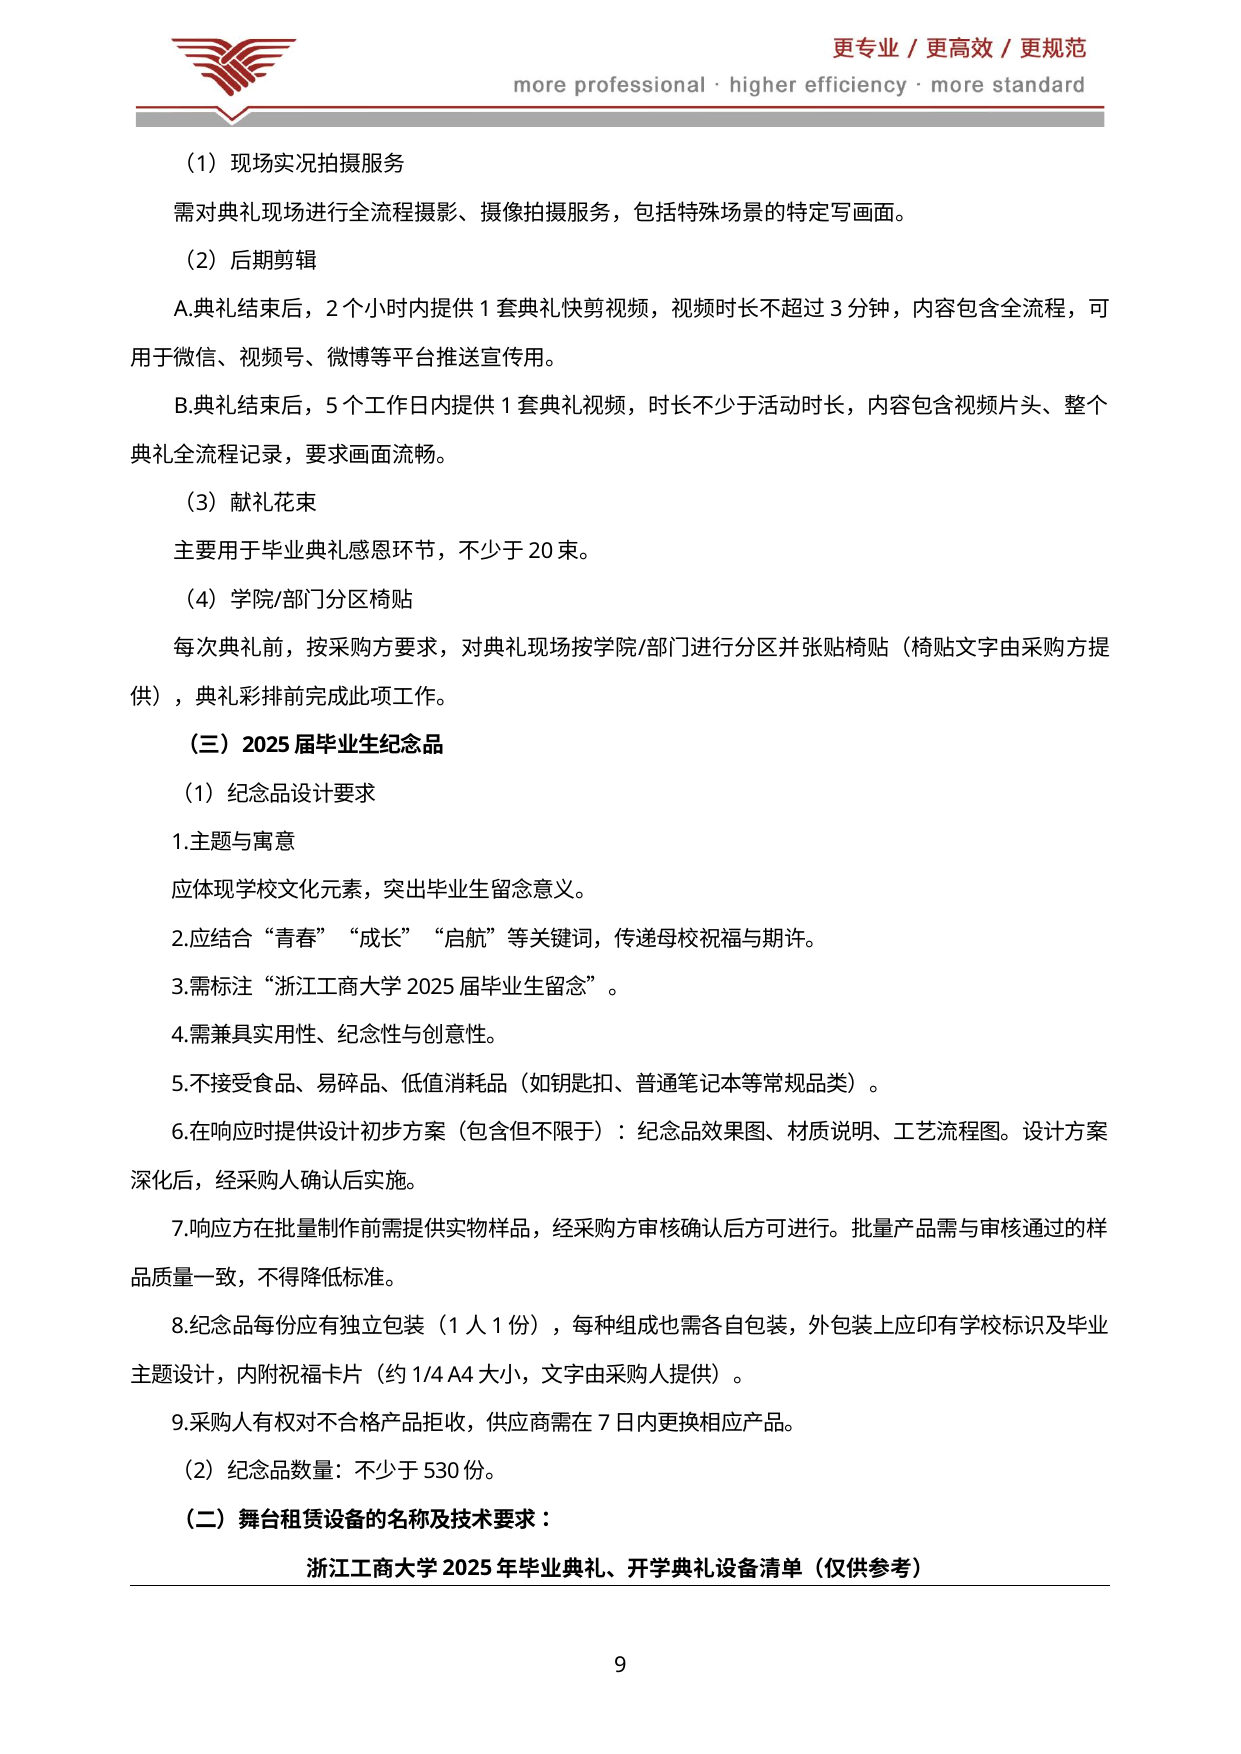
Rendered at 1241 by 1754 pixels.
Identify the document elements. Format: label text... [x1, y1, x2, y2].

text 4.需兼具实用性、纪念性与创意性。 [130, 1017, 1110, 1049]
text （1）纪念品设计要求 [130, 775, 1110, 808]
text （2）后期剪辑 [130, 242, 1110, 275]
text 7.响应方在批量制作前需提供实物样品，经采购方审核确认后方可进行。批量产品需与审核通过的样品质量一致，不得降低标准。 [130, 1211, 1110, 1292]
text 1.主题与寓意 [130, 824, 1110, 856]
text （2）纪念品数量：不少于530份。 [130, 1453, 1110, 1486]
text 3.需标注“浙江工商大学2025届毕业生留念”。 [130, 969, 1110, 1001]
text 每次典礼前，按采购方要求，对典礼现场按学院/部门进行分区并张贴椅贴（椅贴文字由采购方提供），典礼彩排前完成此项工作。 [130, 630, 1110, 711]
table_header 浙江工商大学2025年毕业典礼、开学典礼设备清单（仅供参考） [130, 1550, 1110, 1585]
list 舞台租赁设备的名称及技术要求： [130, 1502, 1110, 1534]
text 2.应结合“青春”“成长”“启航”等关键词，传递母校祝福与期许。 [130, 920, 1110, 953]
text （4）学院/部门分区椅贴 [130, 582, 1110, 614]
text 需对典礼现场进行全流程摄影、摄像拍摄服务，包括特殊场景的特定写画面。 [130, 194, 1110, 227]
text （三）2025届毕业生纪念品 [130, 727, 1110, 759]
text 应体现学校文化元素，突出毕业生留念意义。 [130, 872, 1110, 904]
picture [135, 14, 1105, 127]
text （1）现场实况拍摄服务 [130, 146, 1110, 178]
text 6.在响应时提供设计初步方案（包含但不限于）：纪念品效果图、材质说明、工艺流程图。设计方案深化后，经采购人确认后实施。 [130, 1114, 1110, 1195]
text B.典礼结束后，5个工作日内提供1套典礼视频，时长不少于活动时长，内容包含视频片头、整个典礼全流程记录，要求画面流畅。 [130, 388, 1110, 469]
text A.典礼结束后，2个小时内提供1套典礼快剪视频，视频时长不超过3分钟，内容包含全流程，可用于微信、视频号、微博等平台推送宣传用。 [130, 291, 1110, 372]
text （3）献礼花束 [130, 485, 1110, 517]
text 5.不接受食品、易碎品、低值消耗品（如钥匙扣、普通笔记本等常规品类）。 [130, 1065, 1110, 1098]
text 9.采购人有权对不合格产品拒收，供应商需在7日内更换相应产品。 [130, 1405, 1110, 1437]
text 8.纪念品每份应有独立包装（1人1份），每种组成也需各自包装，外包装上应印有学校标识及毕业主题设计，内附祝福卡片（约1/4 A4大小，文字由采购人提供）。 [130, 1308, 1110, 1389]
text 主要用于毕业典礼感恩环节，不少于20束。 [130, 533, 1110, 566]
